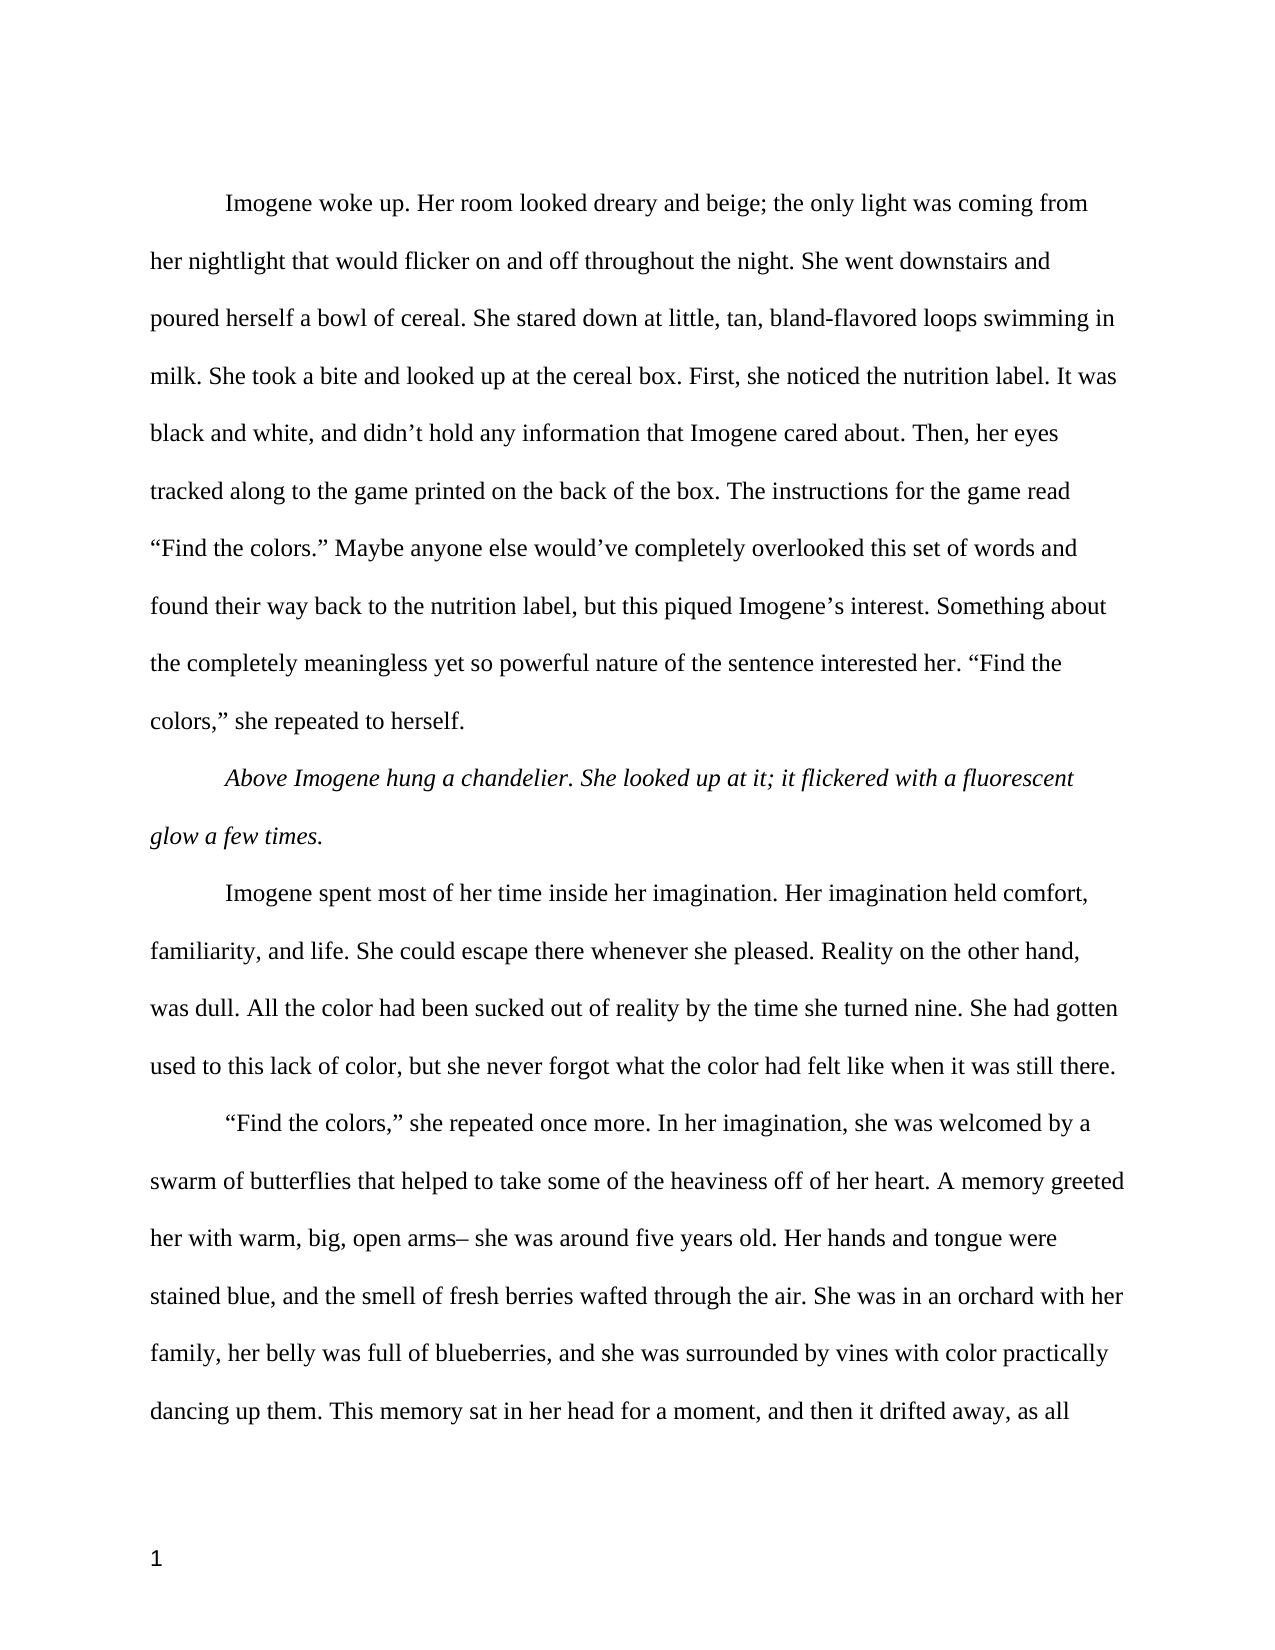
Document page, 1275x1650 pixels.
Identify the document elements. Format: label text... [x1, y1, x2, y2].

text Above Imogene hung a chandelier. She looked up at it; it flickered with a fluorescent glow a few times. [150, 763, 1125, 849]
text Imogene spent most of her time inside her imagination. Her imagination held comfort, familiarity, and life. She could escape there whenever she pleased. Reality on the other hand, was dull. All the color had been sucked out of reality by the time she turned nine. She had gotten used to this lack of color, but she never forgot what the color had felt like when it was still there. [150, 878, 1125, 1079]
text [150, 1108, 1125, 1424]
text Imogene woke up. Her room looked dreary and beige; the only light was coming from her nightlight that would flicker on and off throughout the night. She went downstairs and poured herself a bowl of cereal. She stared down at little, tan, bland-flavored loops swimming in milk. She took a bite and looked up at the cereal box. First, she noticed the nutrition label. It was black and white, and didn’t hold any information that Imogene cared about. Then, her eyes tracked along to the game printed on the back of the box. The instructions for the game read “Find the colors.” Maybe anyone else would’ve completely overlooked this set of words and found their way back to the nutrition label, but this piqued Imogene’s interest. Something about the completely meaningless yet so powerful nature of the sentence interested her. “Find the colors,” she repeated to herself. [150, 188, 1125, 734]
